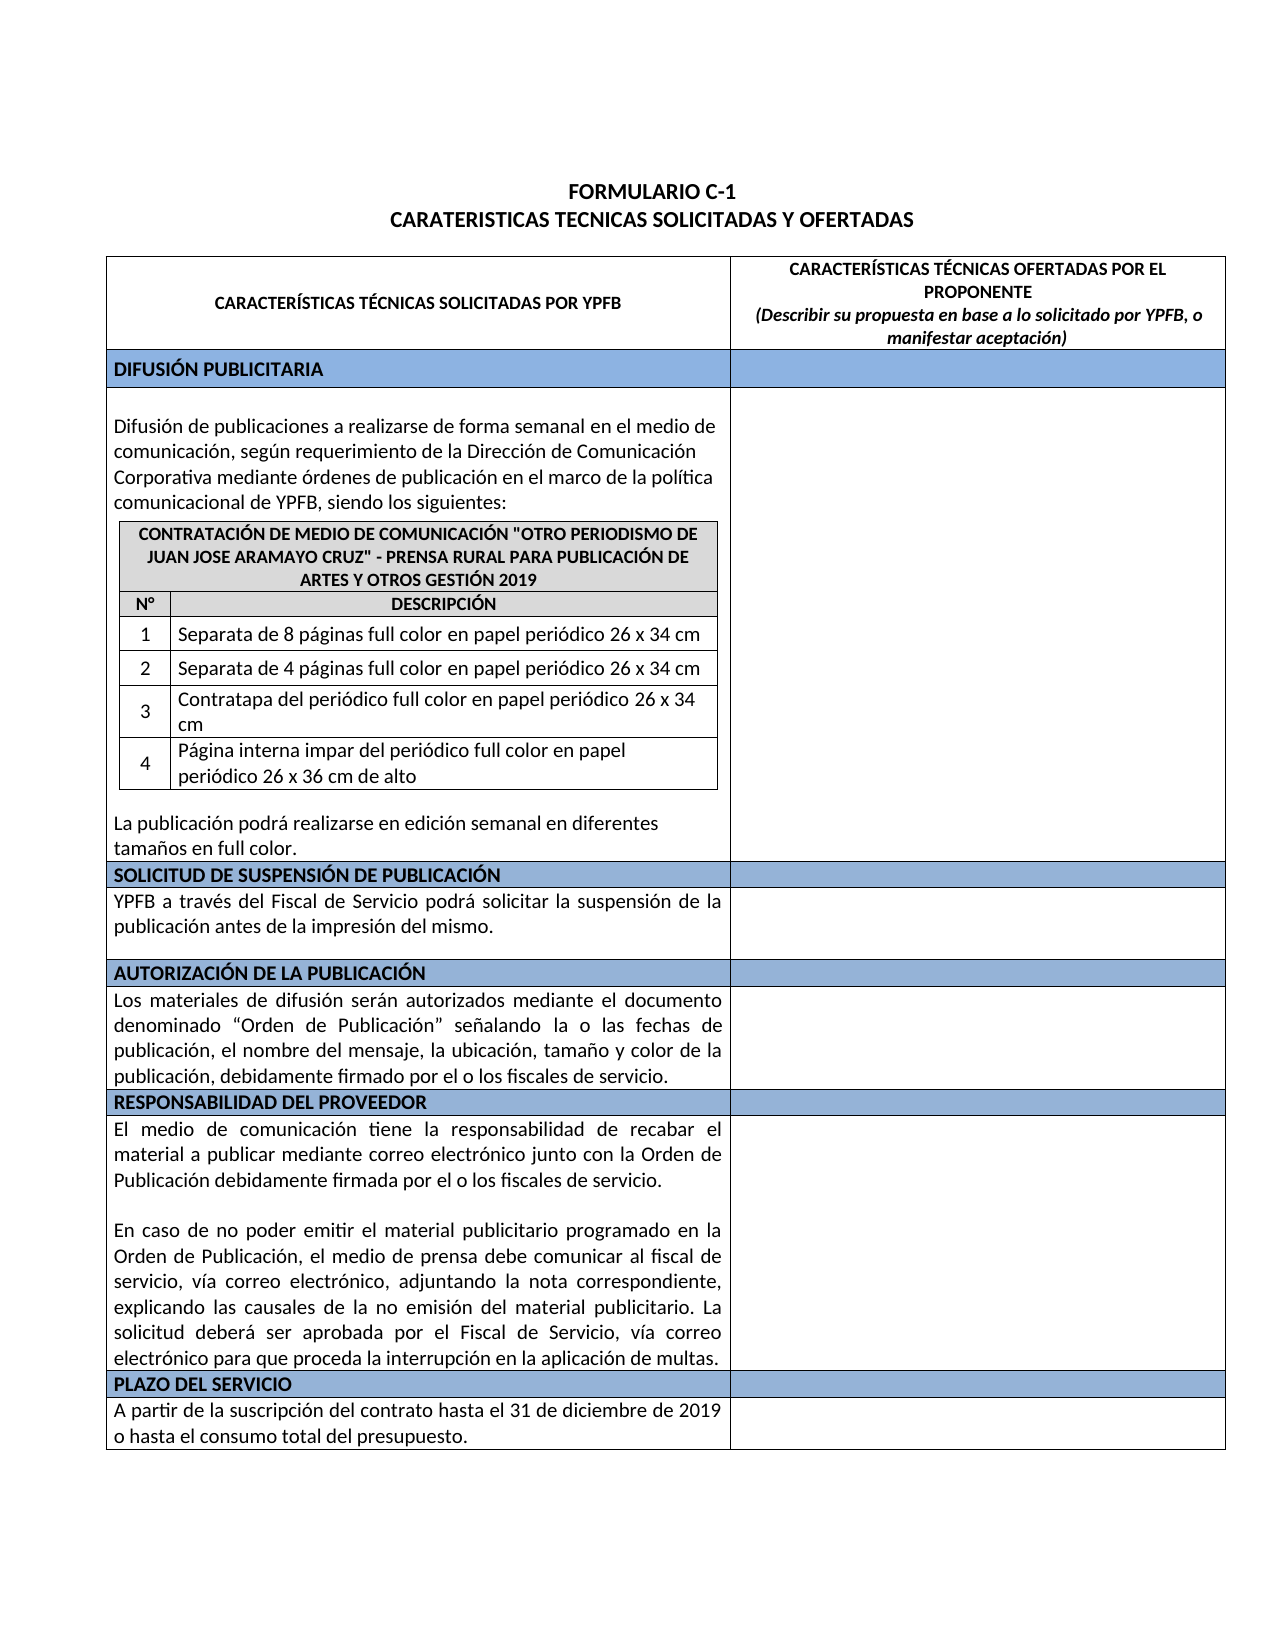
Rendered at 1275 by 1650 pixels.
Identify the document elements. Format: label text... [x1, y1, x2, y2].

table_cell [731, 987, 1225, 1088]
table_cell [731, 350, 1225, 387]
table_cell SOLICITUD DE SUSPENSIÓN DE PUBLICACIÓN [107, 862, 730, 887]
text CARATERISTICAS TECNICAS SOLICITADAS Y OFERTADAS [177, 205, 1127, 233]
table_cell [731, 862, 1225, 887]
table_cell PLAZO DEL SERVICIO [107, 1371, 730, 1397]
table_cell RESPONSABILIDAD DEL PROVEEDOR [107, 1090, 730, 1115]
table_cell [731, 960, 1225, 986]
table_cell DIFUSIÓN PUBLICITARIA [107, 350, 730, 387]
table_cell [731, 388, 1225, 861]
table_header CARACTERÍSTICAS TÉCNICAS OFERTADAS POR EL PROPONENTE (Describir su propuesta en base a lo solicitado por YPFB, o manifestar aceptación) [731, 257, 1225, 349]
table_cell [731, 1371, 1225, 1397]
table_cell YPFB a través del Fiscal de Servicio podrá solicitar la suspensión de la publicación antes de la impresión del mismo. [107, 888, 730, 959]
table_cell [731, 1398, 1225, 1448]
table_cell Difusión de publicaciones a realizarse de forma semanal en el medio de comunicación, según requerimiento de la Dirección de Comunicación Corporativa mediante órdenes de publicación en el marco de la política comunicacional de YPFB, siendo los siguientes: La publicación podrá realizarse en edición semanal en diferentes tamaños en full color. [107, 388, 730, 861]
table_cell [731, 1116, 1225, 1370]
table_header CARACTERÍSTICAS TÉCNICAS SOLICITADAS POR YPFB [107, 257, 730, 349]
table_cell [731, 1090, 1225, 1115]
text FORMULARIO C-1 [177, 177, 1127, 205]
table_cell El medio de comunicación tiene la responsabilidad de recabar el material a publicar mediante correo electrónico junto con la Orden de Publicación debidamente firmada por el o los fiscales de servicio. En caso de no poder emitir el material publicitario programado en la Orden de Publicación, el medio de prensa debe comunicar al fiscal de servicio, vía correo electrónico, adjuntando la nota correspondiente, explicando las causales de la no emisión del material publicitario. La solicitud deberá ser aprobada por el Fiscal de Servicio, vía correo electrónico para que proceda la interrupción en la aplicación de multas. [107, 1116, 730, 1370]
table_cell [731, 888, 1225, 959]
table_cell AUTORIZACIÓN DE LA PUBLICACIÓN [107, 960, 730, 986]
table_cell A partir de la suscripción del contrato hasta el 31 de diciembre de 2019 o hasta el consumo total del presupuesto. [107, 1398, 730, 1448]
table_cell Los materiales de difusión serán autorizados mediante el documento denominado “Orden de Publicación” señalando la o las fechas de publicación, el nombre del mensaje, la ubicación, tamaño y color de la publicación, debidamente firmado por el o los fiscales de servicio. [107, 987, 730, 1088]
